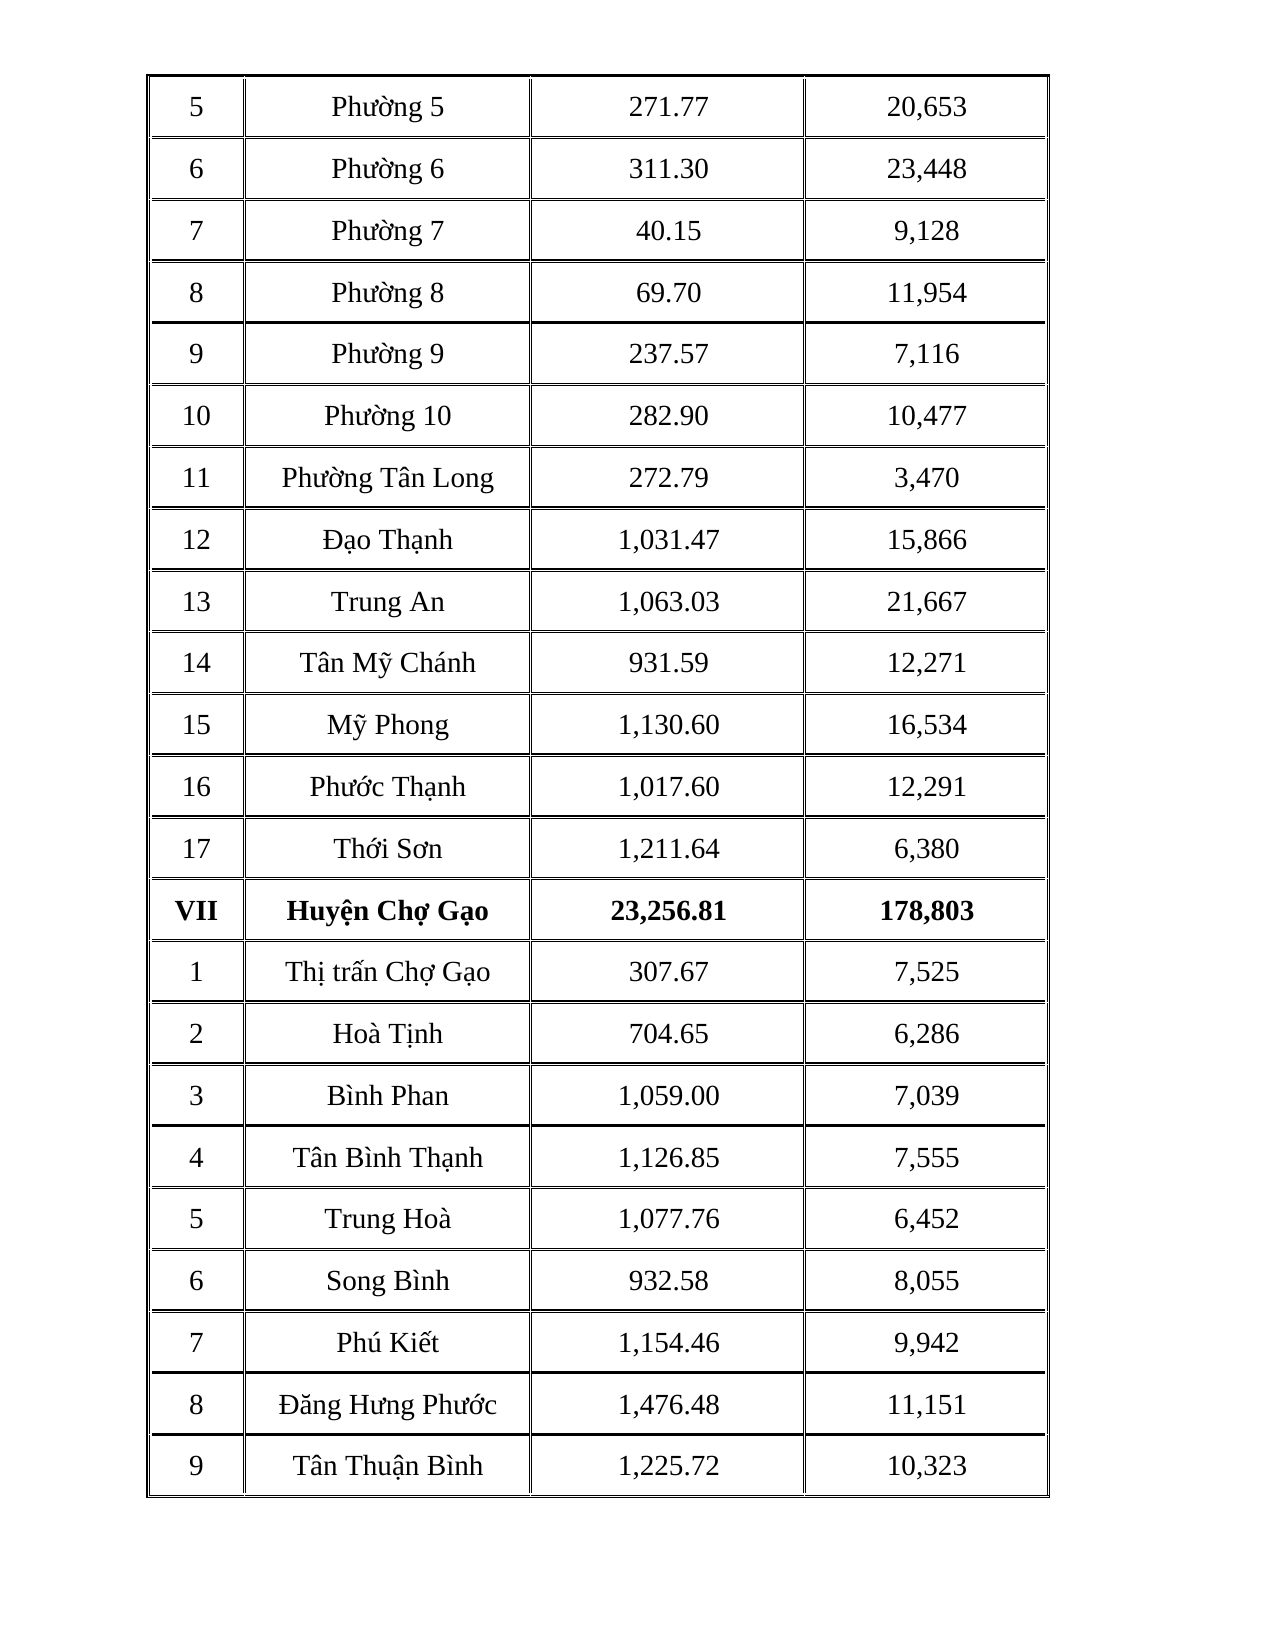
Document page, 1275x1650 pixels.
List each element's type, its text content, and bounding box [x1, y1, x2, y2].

table_cell Tân Mỹ Chánh [246, 633, 529, 692]
table_cell 10,323 [805, 1433, 1048, 1494]
table_cell 931.59 [532, 633, 803, 692]
table_cell Thới Sơn [246, 819, 529, 877]
table_cell 5 [148, 1186, 245, 1247]
table_cell 10 [148, 383, 245, 444]
table_cell 1,017.60 [532, 757, 803, 815]
table_cell Phường Tân Long [246, 448, 529, 506]
table_cell 271.77 [531, 77, 805, 136]
table_cell 6,380 [806, 815, 1047, 877]
table_cell 6,286 [806, 1000, 1047, 1062]
table_cell Phường 7 [246, 201, 529, 259]
table_cell 8 [150, 259, 243, 321]
table_cell 7 [150, 198, 243, 259]
table_cell Phú Kiết [246, 1313, 529, 1371]
table_cell 9 [148, 1433, 245, 1494]
table_cell Song Bình [246, 1251, 529, 1309]
table_cell 16,534 [805, 692, 1048, 753]
table_cell 9,128 [806, 198, 1047, 259]
table_cell 8 [150, 1371, 243, 1433]
table_cell 21,667 [806, 568, 1047, 630]
table_cell 7,555 [806, 1124, 1047, 1186]
table_cell 20,653 [805, 77, 1047, 136]
table_cell 1,063.03 [532, 572, 803, 630]
table_cell 237.57 [532, 324, 803, 383]
table_cell Tân Bình Thạnh [246, 1127, 529, 1186]
table_cell 7,116 [806, 321, 1047, 383]
table_cell 272.79 [532, 448, 803, 506]
table_cell 1,059.00 [532, 1066, 803, 1124]
table_cell VII [148, 877, 245, 939]
table_cell 11 [150, 445, 243, 506]
table_cell 307.67 [532, 942, 803, 1000]
table_cell 10,477 [805, 383, 1048, 444]
table_cell 11,954 [806, 259, 1047, 321]
table_cell 1,077.76 [532, 1189, 803, 1247]
table_cell 311.30 [532, 139, 803, 197]
table_cell 8,055 [806, 1248, 1047, 1309]
table_cell 14 [148, 630, 245, 692]
table_cell 178,803 [805, 877, 1048, 939]
table_cell 6 [150, 1248, 243, 1309]
table_cell Đăng Hưng Phước [246, 1374, 529, 1433]
table_cell 9 [150, 321, 243, 383]
table_cell 12,271 [805, 630, 1048, 692]
table_cell 13 [150, 568, 243, 630]
table_cell 6,452 [805, 1186, 1048, 1247]
table_cell 7,039 [806, 1062, 1047, 1124]
table_cell 6 [148, 136, 245, 197]
table_cell Phường 8 [246, 263, 529, 321]
table_cell 7 [150, 1309, 243, 1371]
table_cell Tân Thuận Bình [245, 1436, 531, 1494]
table_cell 17 [150, 815, 243, 877]
table_cell 3 [150, 1062, 243, 1124]
table_cell Huyện Chợ Gạo [246, 880, 529, 939]
table_cell Hoà Tịnh [246, 1004, 529, 1062]
table_cell 1,126.85 [532, 1127, 803, 1186]
table_cell 16 [150, 753, 243, 815]
table_cell 5 [150, 77, 245, 136]
table_cell 12,291 [806, 753, 1047, 815]
table_cell 7,525 [805, 939, 1048, 1000]
table_cell 3,470 [806, 445, 1047, 506]
table_cell 15,866 [806, 506, 1047, 568]
table_cell 4 [150, 1124, 243, 1186]
table_cell Phường 5 [245, 77, 531, 136]
table_cell 15 [148, 692, 245, 753]
table_cell Thị trấn Chợ Gạo [246, 942, 529, 1000]
table_cell Bình Phan [246, 1066, 529, 1124]
table_cell 23,256.81 [532, 880, 803, 939]
table_cell 704.65 [532, 1004, 803, 1062]
table_cell 932.58 [532, 1251, 803, 1309]
table_cell Trung Hoà [246, 1189, 529, 1247]
table_cell 69.70 [532, 263, 803, 321]
table_cell 1,476.48 [532, 1374, 803, 1433]
table_cell Phường 9 [246, 324, 529, 383]
table_cell 2 [150, 1000, 243, 1062]
table_cell Phường 10 [246, 386, 529, 444]
table_cell 1,031.47 [532, 510, 803, 568]
table_cell 40.15 [532, 201, 803, 259]
table_cell 1,154.46 [532, 1313, 803, 1371]
table_cell 1,225.72 [531, 1436, 805, 1494]
table_cell Phường 6 [246, 139, 529, 197]
table_cell 9,942 [806, 1309, 1047, 1371]
table_cell 12 [150, 506, 243, 568]
table_cell 11,151 [806, 1371, 1047, 1433]
table_cell 1,130.60 [532, 695, 803, 753]
table_cell 1 [148, 939, 245, 1000]
table_cell Phước Thạnh [246, 757, 529, 815]
table_cell Mỹ Phong [246, 695, 529, 753]
table_cell 1,211.64 [532, 819, 803, 877]
table_cell Trung An [246, 572, 529, 630]
table_cell 23,448 [805, 136, 1048, 197]
table_cell Đạo Thạnh [246, 510, 529, 568]
table_cell 282.90 [532, 386, 803, 444]
